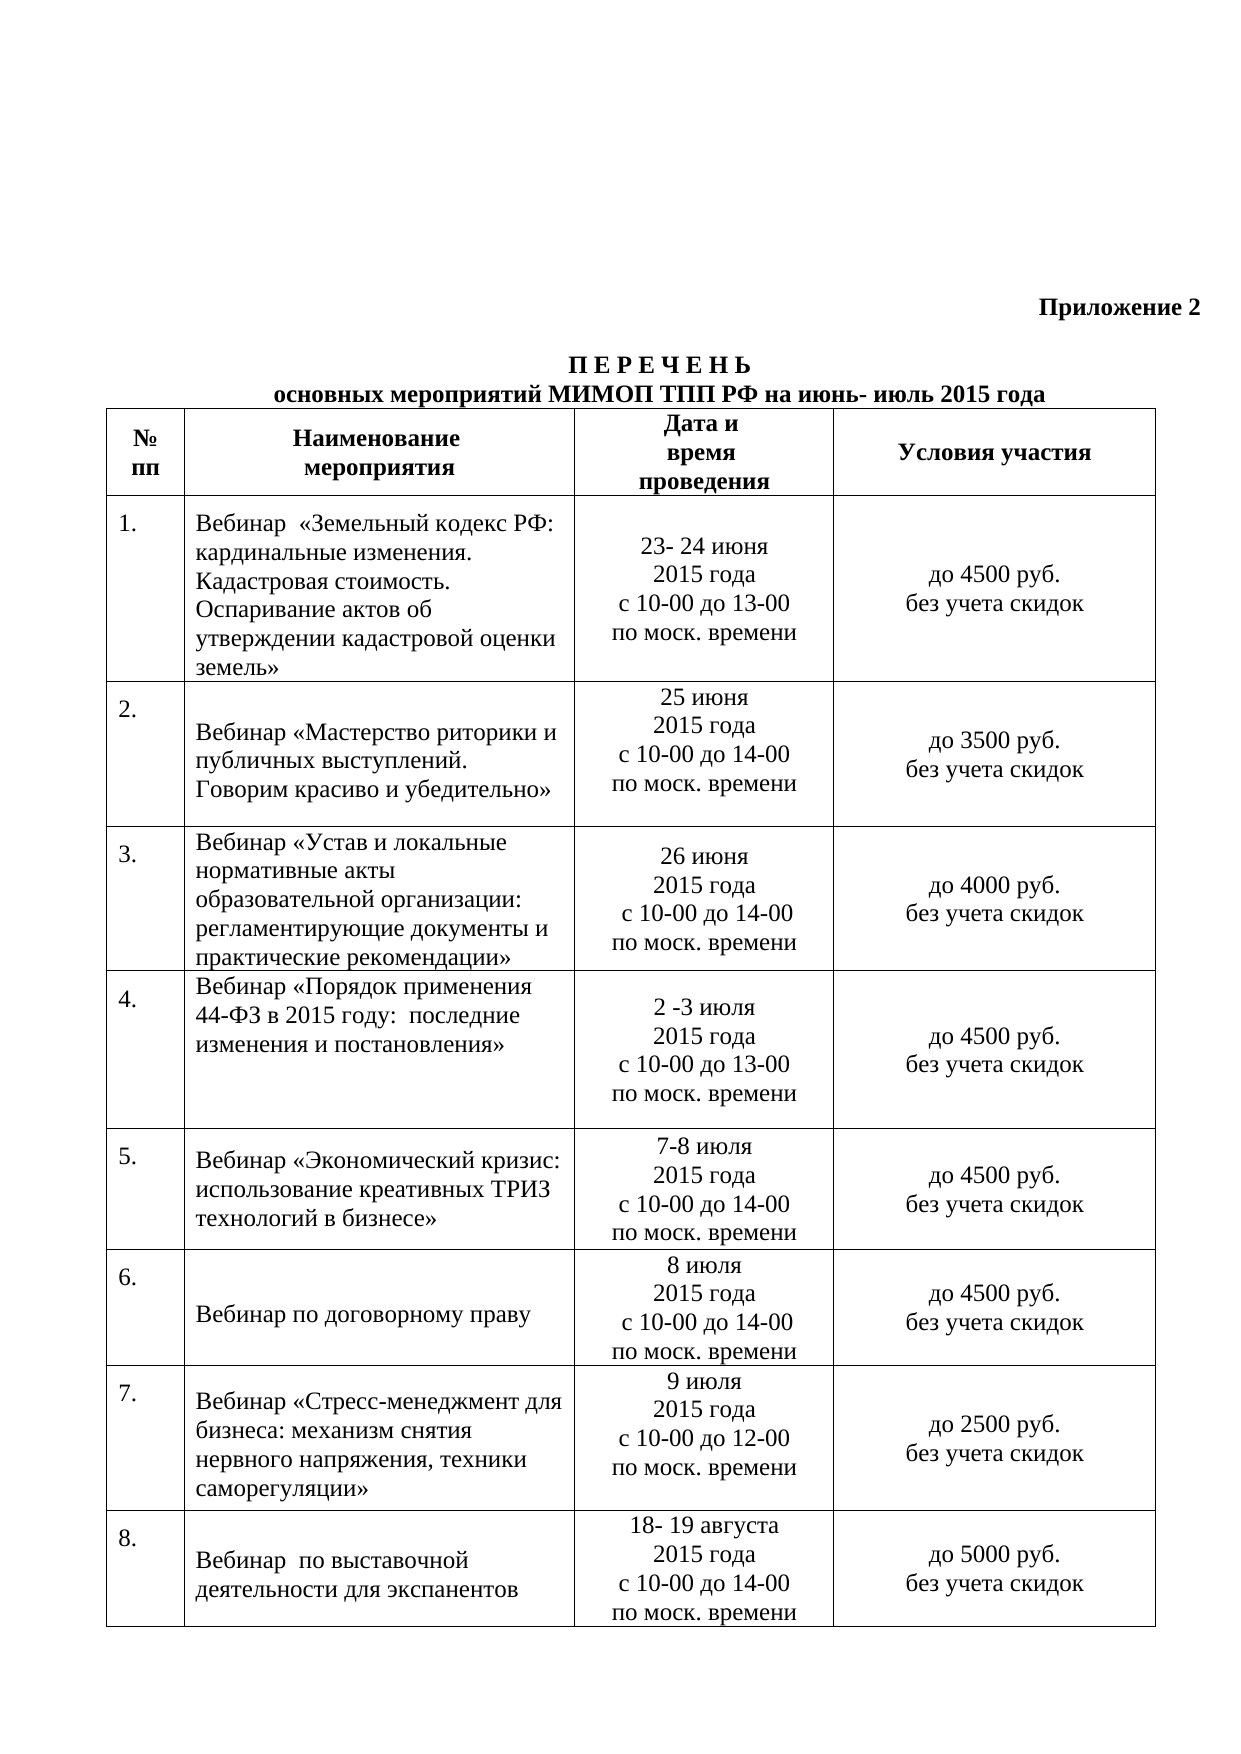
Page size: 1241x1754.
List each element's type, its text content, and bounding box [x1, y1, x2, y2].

table_header Дата и время проведения [575, 409, 833, 495]
table_cell до 4500 руб. без учета скидок [834, 1250, 1155, 1365]
table_cell 18- 19 августа 2015 года с 10-00 до 14-00 по моск. времени [575, 1511, 833, 1626]
text Приложение 2 [118, 292, 1201, 321]
table_cell 1. [107, 496, 184, 681]
table_cell Вебинар «Устав и локальные нормативные акты образовательной организации: регламентирующие документы и практические рекомендации» [185, 827, 574, 970]
table_header Условия участия [834, 409, 1155, 495]
table_cell до 4500 руб. без учета скидок [834, 496, 1155, 681]
table_cell 2 -3 июля 2015 года с 10-00 до 13-00 по моск. времени [575, 971, 833, 1128]
text П Е Р Е Ч Е Н Ь основных мероприятий МИМОП ТПП РФ на июнь- июль 2015 года [118, 321, 1201, 407]
table_cell 23- 24 июня 2015 года с 10-00 до 13-00 по моск. времени [575, 496, 833, 681]
table_cell до 3500 руб. без учета скидок [834, 682, 1155, 826]
table_cell Вебинар «Порядок применения 44-ФЗ в 2015 году: последние изменения и постановления» [185, 971, 574, 1128]
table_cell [834, 1511, 1155, 1626]
table_cell Вебинар по выставочной деятельности для экспанентов [185, 1511, 574, 1626]
table_cell до 2500 руб. без учета скидок [834, 1366, 1155, 1509]
table_header Наименование мероприятия [185, 409, 574, 495]
table_cell 2. [107, 682, 184, 826]
table_cell 8 июля 2015 года с 10-00 до 14-00 по моск. времени [575, 1250, 833, 1365]
table_cell 5. [107, 1129, 184, 1249]
table_cell до 4000 руб. без учета скидок [834, 827, 1155, 970]
table_cell Вебинар «Мастерство риторики и публичных выступлений. Говорим красиво и убедительно» [185, 682, 574, 826]
table_cell Вебинар по договорному праву [185, 1250, 574, 1365]
table_cell 25 июня 2015 года с 10-00 до 14-00 по моск. времени [575, 682, 833, 826]
table_cell Вебинар «Стресс-менеджмент для бизнеса: механизм снятия нервного напряжения, техники саморегуляции» [185, 1366, 574, 1509]
table_cell 8. [107, 1511, 184, 1626]
table_cell 7-8 июля 2015 года с 10-00 до 14-00 по моск. времени [575, 1129, 833, 1249]
table_cell 6. [107, 1250, 184, 1365]
table_cell 4. [107, 971, 184, 1128]
table_cell до 4500 руб. без учета скидок [834, 1129, 1155, 1249]
table_cell 7. [107, 1366, 184, 1509]
table_cell 26 июня 2015 года с 10-00 до 14-00 по моск. времени [575, 827, 833, 970]
table_header № пп [107, 409, 184, 495]
table_cell 3. [107, 827, 184, 970]
table_cell 9 июля 2015 года с 10-00 до 12-00 по моск. времени [575, 1366, 833, 1509]
table_cell Вебинар «Экономический кризис: использование креативных ТРИЗ технологий в бизнесе» [185, 1129, 574, 1249]
table_cell Вебинар «Земельный кодекс РФ: кардинальные изменения. Кадастровая стоимость. Оспаривание актов об утверждении кадастровой оценки земель» [185, 496, 574, 681]
table_cell до 4500 руб. без учета скидок [834, 971, 1155, 1128]
